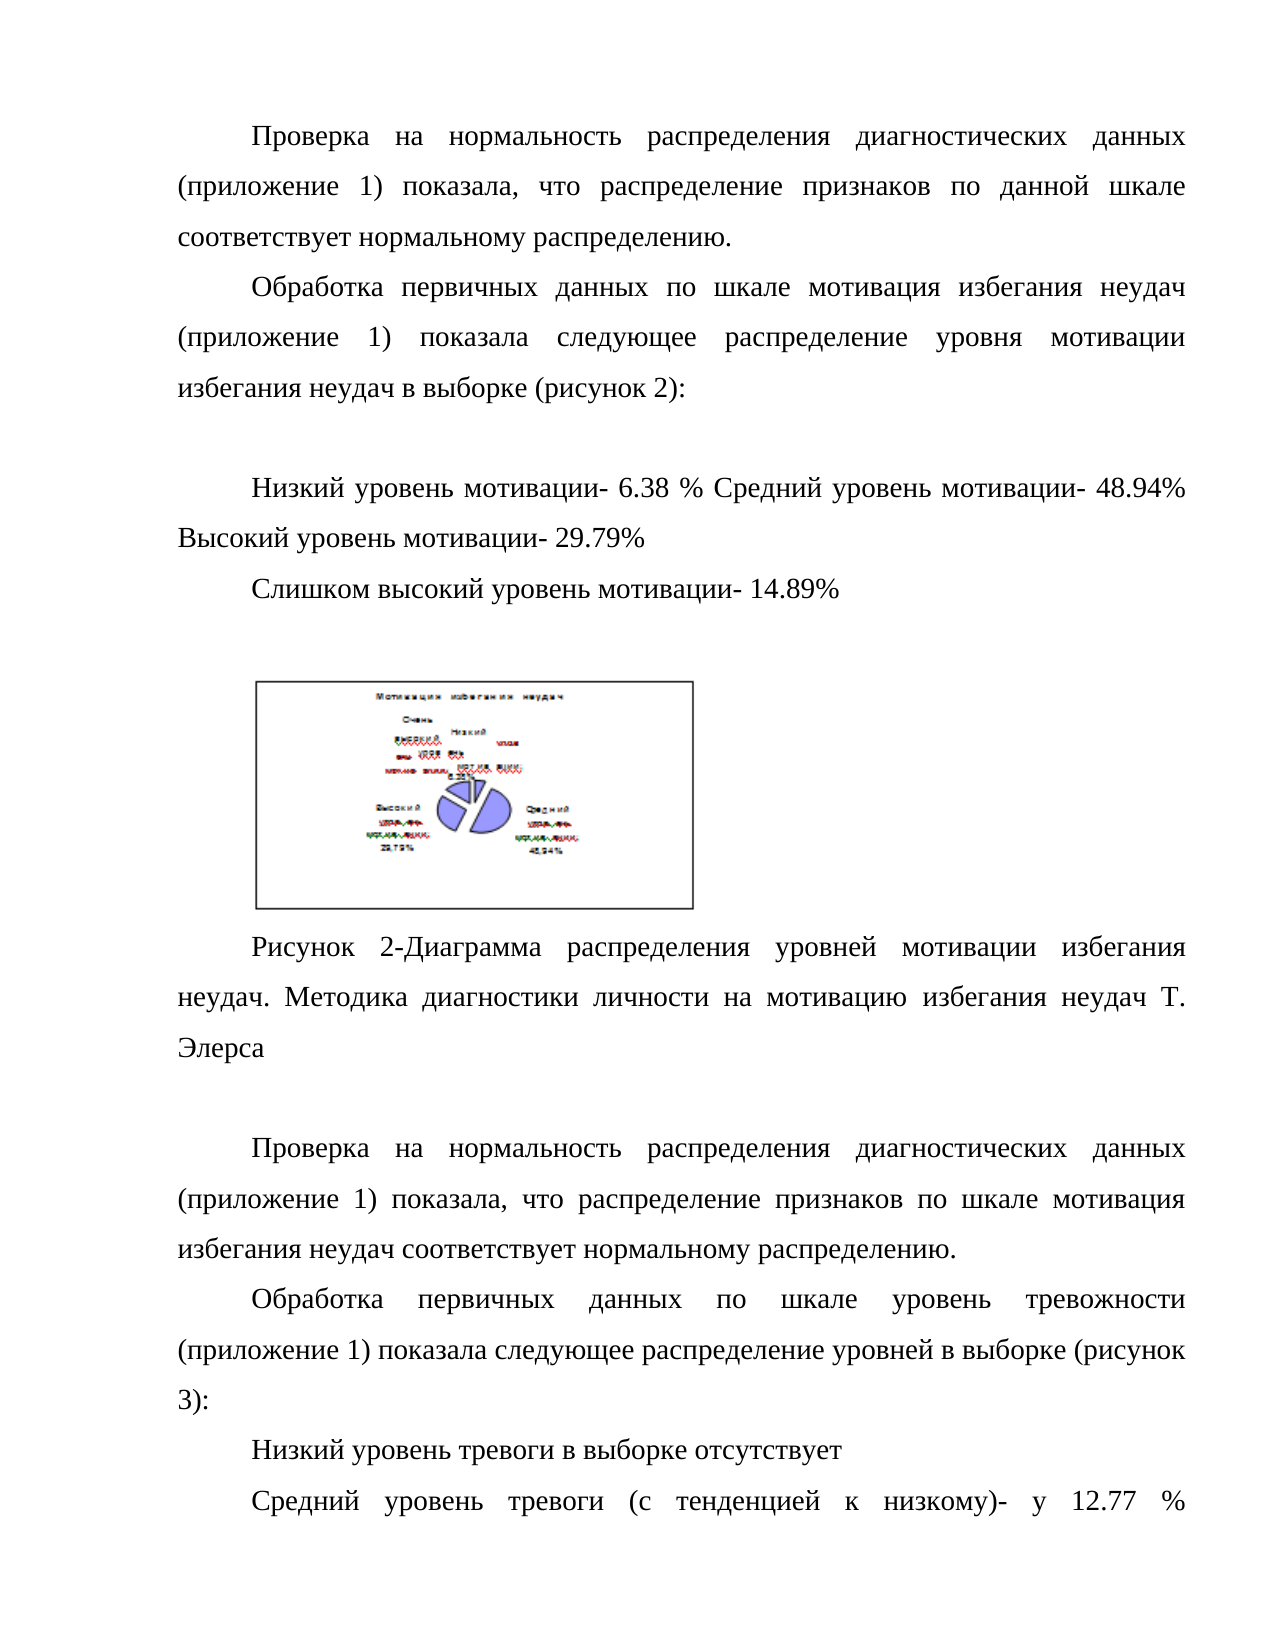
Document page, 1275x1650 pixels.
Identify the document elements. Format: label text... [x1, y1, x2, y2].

text Обработка первичных данных по шкале мотивация избегания неудач (приложение 1) показала следующее распределение уровня мотивации избегания неудач в выборке (рисунок 2): [177, 269, 1186, 403]
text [177, 1483, 1186, 1516]
text Низкий уровень тревоги в выборке отсутствует [177, 1432, 1186, 1466]
text Слишком высокий уровень мотивации- 14.89% [177, 571, 1186, 604]
text Рисунок 2-Диаграмма распределения уровней мотивации избегания неудач. Методика диагностики личности на мотивацию избегания неудач Т. Элерса [177, 929, 1186, 1063]
text Низкий уровень мотивации- 6.38 % Средний уровень мотивации- 48.94% Высокий уровень мотивации- 29.79% [177, 470, 1186, 554]
text Проверка на нормальность распределения диагностических данных (приложение 1) показала, что распределение признаков по данной шкале соответствует нормальному распределению. [177, 118, 1186, 252]
text Проверка на нормальность распределения диагностических данных (приложение 1) показала, что распределение признаков по шкале мотивация избегания неудач соответствует нормальному распределению. [177, 1131, 1186, 1265]
text Обработка первичных данных по шкале уровень тревожности (приложение 1) показала следующее распределение уровней в выборке (рисунок 3): [177, 1281, 1186, 1416]
